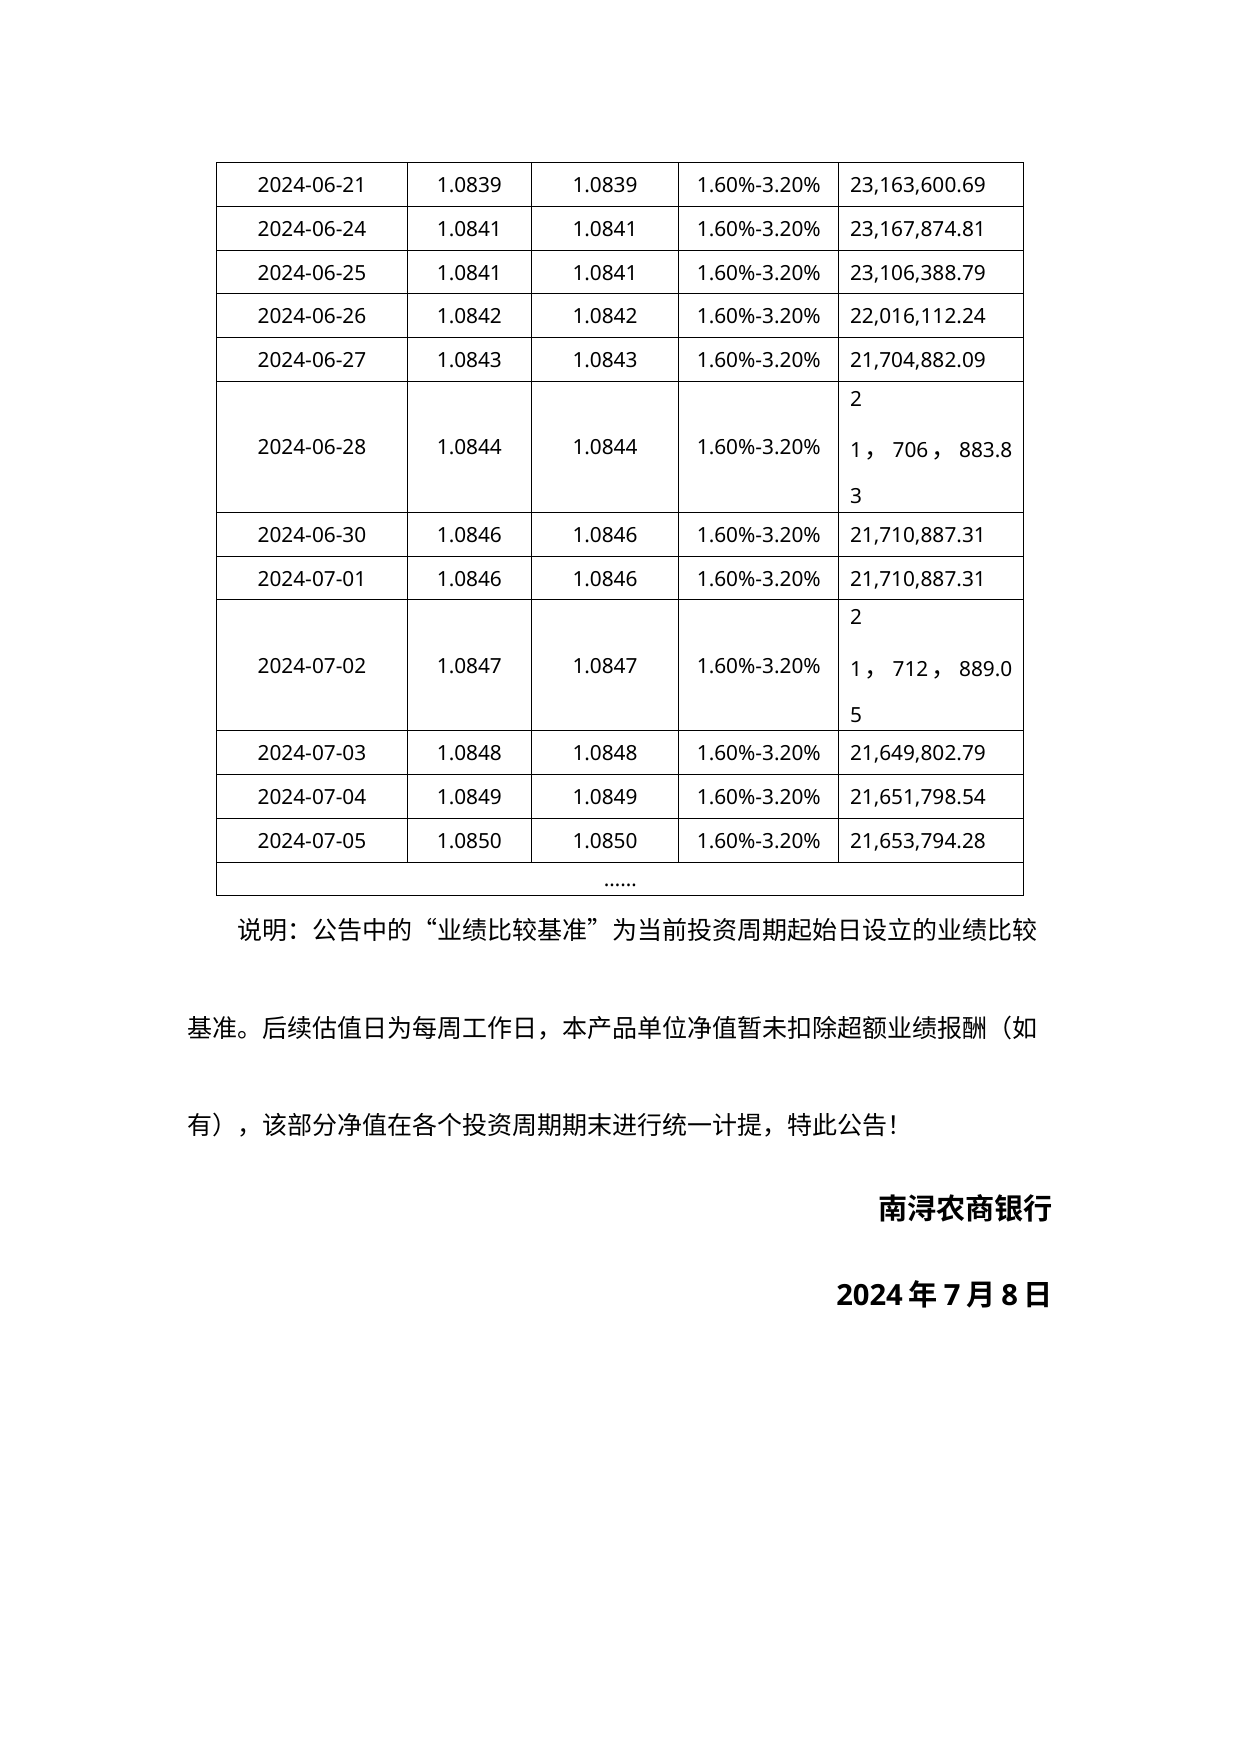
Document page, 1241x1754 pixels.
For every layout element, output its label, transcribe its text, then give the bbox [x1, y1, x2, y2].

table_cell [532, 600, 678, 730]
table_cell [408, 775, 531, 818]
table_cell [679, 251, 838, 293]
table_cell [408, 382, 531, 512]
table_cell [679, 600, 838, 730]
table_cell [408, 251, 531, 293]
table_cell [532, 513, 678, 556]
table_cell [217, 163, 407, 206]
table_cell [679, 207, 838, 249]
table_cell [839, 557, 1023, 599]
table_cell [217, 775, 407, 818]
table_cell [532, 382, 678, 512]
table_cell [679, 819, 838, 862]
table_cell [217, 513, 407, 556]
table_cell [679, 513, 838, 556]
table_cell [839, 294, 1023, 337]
text 2024年7月8日 [187, 1260, 1053, 1325]
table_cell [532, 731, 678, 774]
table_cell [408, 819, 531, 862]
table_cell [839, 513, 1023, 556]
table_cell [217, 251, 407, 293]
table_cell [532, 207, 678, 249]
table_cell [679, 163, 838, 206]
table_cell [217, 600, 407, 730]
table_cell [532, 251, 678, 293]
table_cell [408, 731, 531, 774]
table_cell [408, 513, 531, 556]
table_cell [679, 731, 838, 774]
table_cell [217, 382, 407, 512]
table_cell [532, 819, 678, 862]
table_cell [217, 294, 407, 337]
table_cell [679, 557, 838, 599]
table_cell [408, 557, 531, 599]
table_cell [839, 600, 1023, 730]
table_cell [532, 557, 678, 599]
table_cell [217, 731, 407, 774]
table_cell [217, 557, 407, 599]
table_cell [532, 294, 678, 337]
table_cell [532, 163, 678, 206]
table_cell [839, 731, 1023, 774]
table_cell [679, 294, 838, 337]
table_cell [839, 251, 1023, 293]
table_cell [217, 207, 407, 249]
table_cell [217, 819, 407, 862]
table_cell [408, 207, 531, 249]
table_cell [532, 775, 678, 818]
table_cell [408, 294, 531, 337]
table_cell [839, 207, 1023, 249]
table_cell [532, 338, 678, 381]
text 说明：公告中的“业绩比较基准”为当前投资周期起始日设立的业绩比较基准。后续估值日为每周工作日，本产品单位净值暂未扣除超额业绩报酬（如有），该部分净值在各个投资周期期末进行统一计提，特此公告！ [187, 896, 1053, 1156]
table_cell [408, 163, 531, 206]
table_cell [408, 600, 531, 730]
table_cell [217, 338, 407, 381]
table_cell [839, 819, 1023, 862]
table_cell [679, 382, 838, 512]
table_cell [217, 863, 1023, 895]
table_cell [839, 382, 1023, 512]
text 南浔农商银行 [187, 1174, 1053, 1239]
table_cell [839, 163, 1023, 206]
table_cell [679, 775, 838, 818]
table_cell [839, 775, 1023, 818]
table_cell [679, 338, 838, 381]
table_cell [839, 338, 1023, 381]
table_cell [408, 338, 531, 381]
